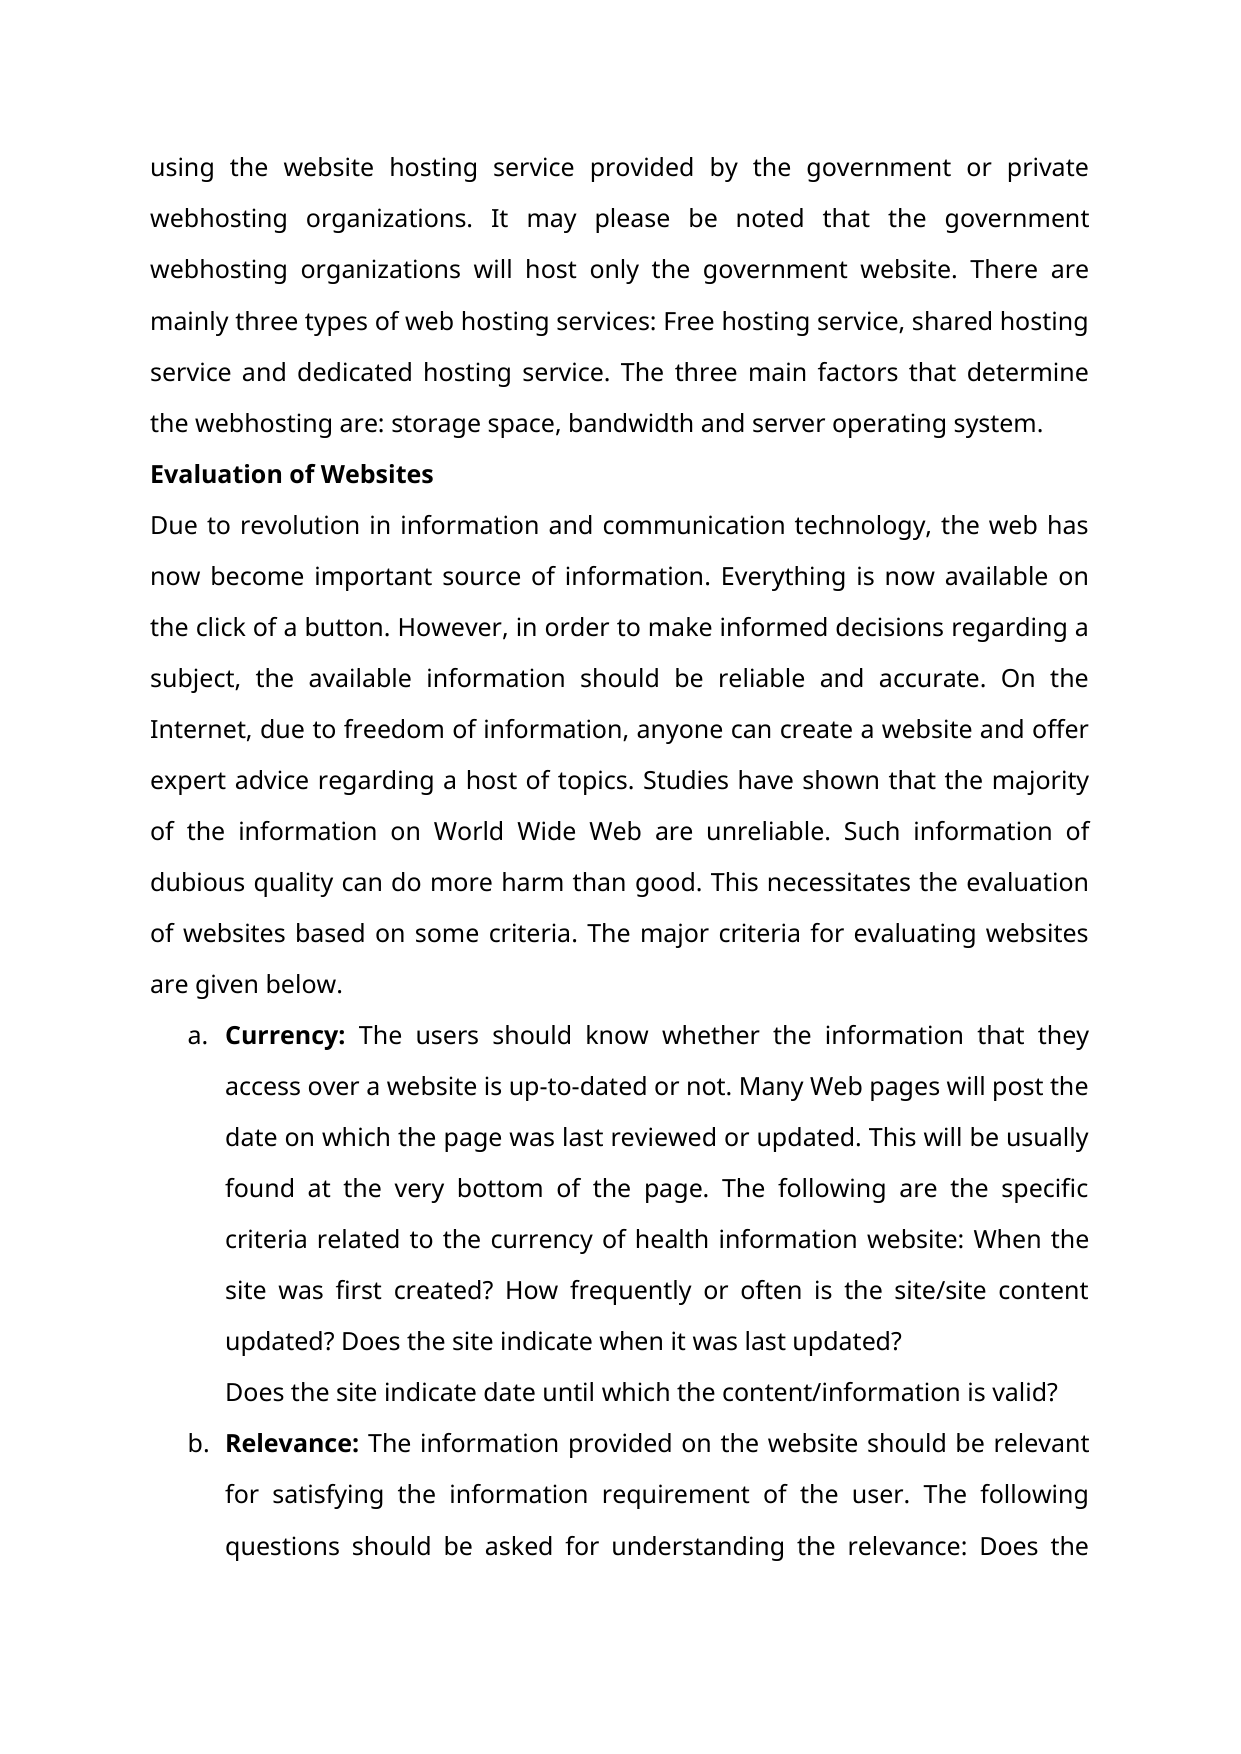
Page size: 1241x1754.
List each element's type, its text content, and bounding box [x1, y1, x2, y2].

list Does the site indicate date until which the content/information is valid? [225, 1375, 1090, 1409]
text Evaluation of Websites [150, 456, 1090, 490]
list Currency: The users should know whether the information that they access over a website is up-to-dated or not. Many Web pages will post the date on which the page was last reviewed or updated. This will be usually found at the very bottom of the page. The following are the specific criteria related to the currency of health information website: When the site was first created? How frequently or often is the site/site content updated? Does the site indicate when it was last updated? [187, 1018, 1090, 1358]
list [187, 1426, 1090, 1562]
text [150, 150, 1090, 439]
text Due to revolution in information and communication technology, the web has now become important source of information. Everything is now available on the click of a button. However, in order to make informed decisions regarding a subject, the available information should be reliable and accurate. On the Internet, due to freedom of information, anyone can create a website and offer expert advice regarding a host of topics. Studies have shown that the majority of the information on World Wide Web are unreliable. Such information of dubious quality can do more harm than good. This necessitates the evaluation of websites based on some criteria. The major criteria for evaluating websites are given below. [150, 507, 1090, 1001]
